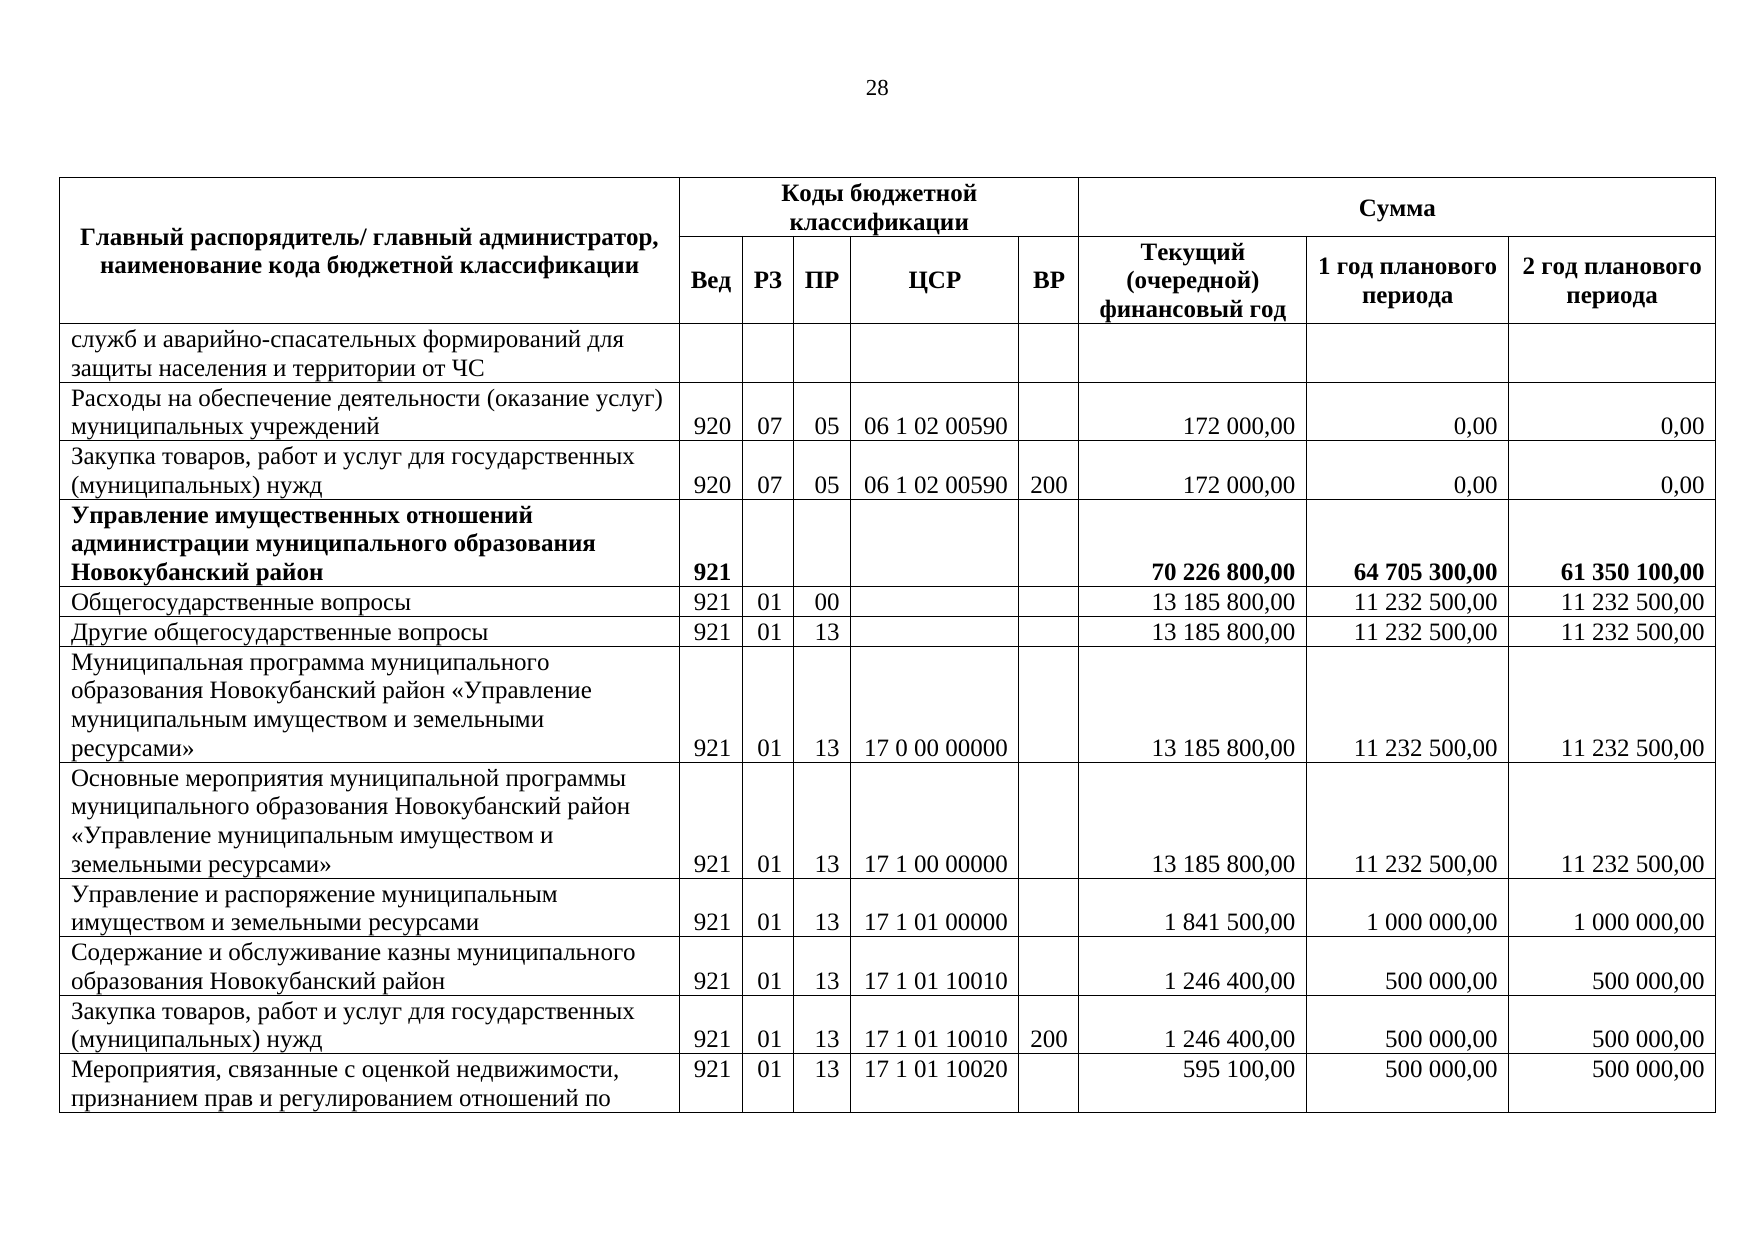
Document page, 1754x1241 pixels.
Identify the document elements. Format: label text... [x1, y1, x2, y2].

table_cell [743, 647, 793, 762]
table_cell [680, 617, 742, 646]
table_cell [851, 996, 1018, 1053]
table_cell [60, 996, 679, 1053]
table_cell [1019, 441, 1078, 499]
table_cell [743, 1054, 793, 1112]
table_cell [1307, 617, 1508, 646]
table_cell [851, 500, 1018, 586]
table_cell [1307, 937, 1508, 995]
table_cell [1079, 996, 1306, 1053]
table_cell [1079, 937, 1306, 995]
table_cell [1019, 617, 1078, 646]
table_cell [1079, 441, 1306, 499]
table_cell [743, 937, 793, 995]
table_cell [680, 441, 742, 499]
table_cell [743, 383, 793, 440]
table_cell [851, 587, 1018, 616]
table_cell Текущий (очередной) финансовый год [1079, 237, 1306, 323]
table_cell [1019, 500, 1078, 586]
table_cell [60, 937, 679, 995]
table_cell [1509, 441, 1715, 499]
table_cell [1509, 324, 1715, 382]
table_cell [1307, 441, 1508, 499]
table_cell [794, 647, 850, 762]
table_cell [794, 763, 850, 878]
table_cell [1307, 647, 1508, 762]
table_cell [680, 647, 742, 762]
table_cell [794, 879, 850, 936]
table_header Сумма [1079, 178, 1715, 236]
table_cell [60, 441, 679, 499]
table_header Главный распорядитель/ главный администратор, наименование кода бюджетной классификации [60, 178, 679, 323]
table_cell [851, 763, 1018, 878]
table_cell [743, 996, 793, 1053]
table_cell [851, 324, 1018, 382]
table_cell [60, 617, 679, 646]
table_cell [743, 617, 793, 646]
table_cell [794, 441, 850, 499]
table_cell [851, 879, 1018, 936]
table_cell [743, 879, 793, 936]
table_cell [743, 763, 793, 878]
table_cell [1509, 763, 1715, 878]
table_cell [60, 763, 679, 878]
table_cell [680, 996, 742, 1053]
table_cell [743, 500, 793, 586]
table_cell РЗ [743, 237, 793, 323]
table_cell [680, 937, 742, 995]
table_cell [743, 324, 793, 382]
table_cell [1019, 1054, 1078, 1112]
table_cell ЦСР [851, 237, 1018, 323]
table_cell Вед [680, 237, 742, 323]
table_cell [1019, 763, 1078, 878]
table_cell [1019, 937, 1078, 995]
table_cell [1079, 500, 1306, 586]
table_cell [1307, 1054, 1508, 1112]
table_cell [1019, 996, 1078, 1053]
table_header Коды бюджетной классификации [680, 178, 1078, 236]
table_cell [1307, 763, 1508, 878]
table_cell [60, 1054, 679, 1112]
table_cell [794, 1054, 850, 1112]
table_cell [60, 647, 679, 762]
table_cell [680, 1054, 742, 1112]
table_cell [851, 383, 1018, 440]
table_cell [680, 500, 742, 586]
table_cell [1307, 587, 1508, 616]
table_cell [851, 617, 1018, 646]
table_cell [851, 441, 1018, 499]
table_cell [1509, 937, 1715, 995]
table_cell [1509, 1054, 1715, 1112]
table_cell 2 год планового периода [1509, 237, 1715, 323]
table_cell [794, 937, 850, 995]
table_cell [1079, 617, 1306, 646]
table_cell 1 год планового периода [1307, 237, 1508, 323]
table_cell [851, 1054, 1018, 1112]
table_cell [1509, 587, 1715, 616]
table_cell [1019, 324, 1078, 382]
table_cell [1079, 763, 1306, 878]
table_cell ВР [1019, 237, 1078, 323]
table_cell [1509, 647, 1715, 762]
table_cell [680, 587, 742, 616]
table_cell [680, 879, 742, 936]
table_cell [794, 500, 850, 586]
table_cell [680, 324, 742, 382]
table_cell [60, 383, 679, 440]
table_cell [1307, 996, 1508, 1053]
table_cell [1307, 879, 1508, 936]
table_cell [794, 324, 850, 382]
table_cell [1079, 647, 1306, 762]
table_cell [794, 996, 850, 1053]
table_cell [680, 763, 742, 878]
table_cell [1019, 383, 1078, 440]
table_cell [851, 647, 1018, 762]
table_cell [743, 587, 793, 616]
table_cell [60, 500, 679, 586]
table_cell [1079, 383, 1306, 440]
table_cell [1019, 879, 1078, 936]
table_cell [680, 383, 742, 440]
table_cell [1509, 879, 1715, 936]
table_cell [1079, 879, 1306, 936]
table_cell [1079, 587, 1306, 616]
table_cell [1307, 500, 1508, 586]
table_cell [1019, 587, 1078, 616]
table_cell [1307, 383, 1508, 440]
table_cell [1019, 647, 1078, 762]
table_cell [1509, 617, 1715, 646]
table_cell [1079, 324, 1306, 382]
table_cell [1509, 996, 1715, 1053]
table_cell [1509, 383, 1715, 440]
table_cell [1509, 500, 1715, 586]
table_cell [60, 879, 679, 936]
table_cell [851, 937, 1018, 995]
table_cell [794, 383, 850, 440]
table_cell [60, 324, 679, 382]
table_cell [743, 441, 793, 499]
table_cell ПР [794, 237, 850, 323]
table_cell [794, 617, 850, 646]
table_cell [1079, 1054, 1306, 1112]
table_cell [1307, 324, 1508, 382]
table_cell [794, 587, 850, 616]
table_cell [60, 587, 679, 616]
